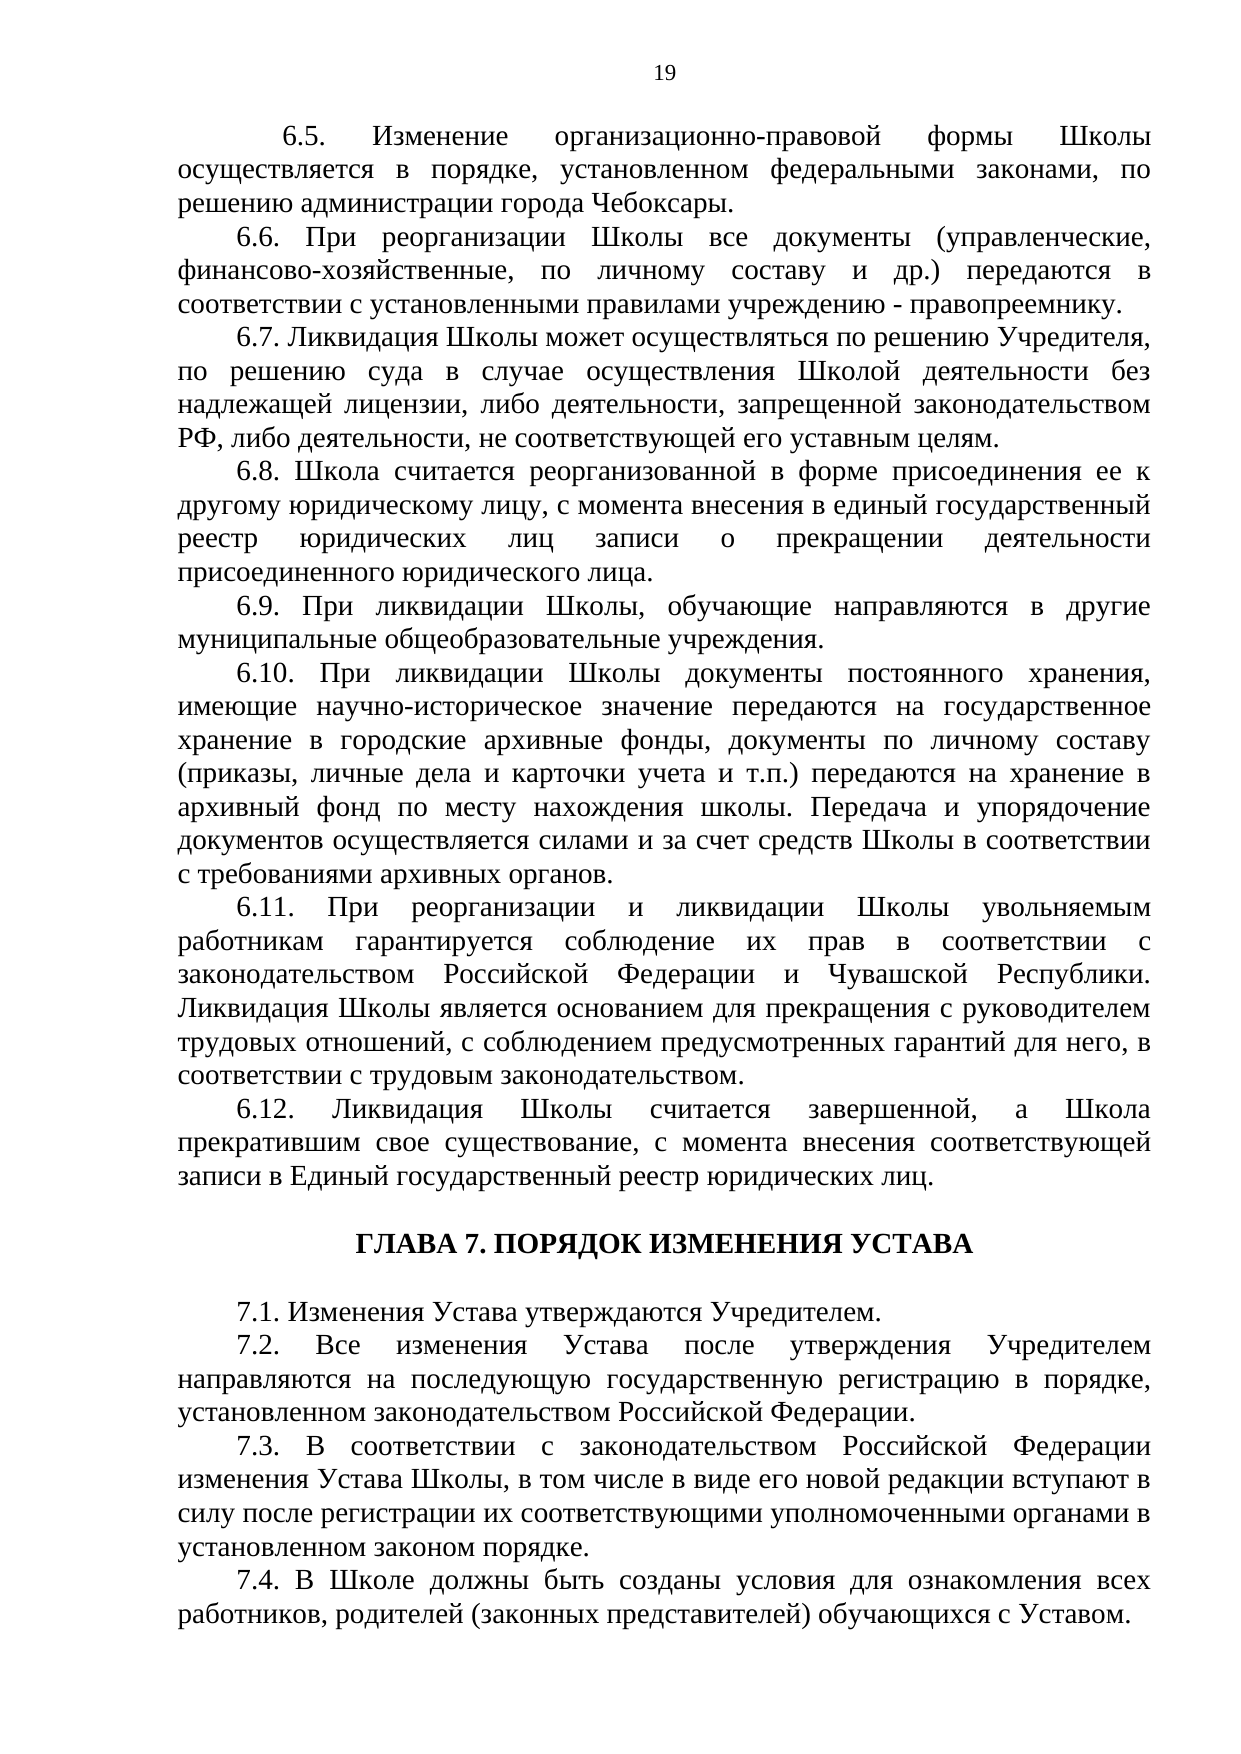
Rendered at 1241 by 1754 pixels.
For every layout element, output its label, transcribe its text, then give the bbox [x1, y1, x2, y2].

text 7.4. В Школе должны быть созданы условия для ознакомления всех работников, родителей (законных представителей) обучающихся с Уставом. [177, 1562, 1152, 1629]
subtitle ГЛАВА 7. ПОРЯДОК ИЗМЕНЕНИЯ УСТАВА [177, 1226, 1152, 1260]
text 6.12. Ликвидация Школы считается завершенной, а Школа прекратившим свое существование, с момента внесения соответствующей записи в Единый государственный реестр юридических лиц. [177, 1091, 1152, 1191]
text 6.6. При реорганизации Школы все документы (управленческие, финансово-хозяйственные, по личному составу и др.) передаются в соответствии с установленными правилами учреждению - правопреемнику. [177, 219, 1152, 319]
text 7.3. В соответствии с законодательством Российской Федерации изменения Устава Школы, в том числе в виде его новой редакции вступают в силу после регистрации их соответствующими уполномоченными органами в установленном законом порядке. [177, 1428, 1152, 1562]
text 6.9. При ликвидации Школы, обучающие направляются в другие муниципальные общеобразовательные учреждения. [177, 588, 1152, 655]
text 6.10. При ликвидации Школы документы постоянного хранения, имеющие научно-историческое значение передаются на государственное хранение в городские архивные фонды, документы по личному составу (приказы, личные дела и карточки учета и т.п.) передаются на хранение в архивный фонд по месту нахождения школы. Передача и упорядочение документов осуществляется силами и за счет средств Школы в соответствии с требованиями архивных органов. [177, 655, 1152, 889]
text 7.2. Все изменения Устава после утверждения Учредителем направляются на последующую государственную регистрацию в порядке, установленном законодательством Российской Федерации. [177, 1327, 1152, 1428]
text 6.11. При реорганизации и ликвидации Школы увольняемым работникам гарантируется соблюдение их прав в соответствии с законодательством Российской Федерации и Чувашской Республики. Ликвидация Школы является основанием для прекращения с руководителем трудовых отношений, с соблюдением предусмотренных гарантий для него, в соответствии с трудовым законодательством. [177, 889, 1152, 1091]
text 6.7. Ликвидация Школы может осуществляться по решению Учредителя, по решению суда в случае осуществления Школой деятельности без надлежащей лицензии, либо деятельности, запрещенной законодательством РФ, либо деятельности, не соответствующей его уставным целям. [177, 319, 1152, 453]
text 7.1. Изменения Устава утверждаются Учредителем. [177, 1294, 1152, 1327]
text 6.5. Изменение организационно-правовой формы Школы осуществляется в порядке, установленном федеральными законами, по решению администрации города Чебоксары. [177, 118, 1152, 219]
text 6.8. Школа считается реорганизованной в форме присоединения ее к другому юридическому лицу, с момента внесения в единый государственный реестр юридических лиц записи о прекращении деятельности присоединенного юридического лица. [177, 453, 1152, 588]
